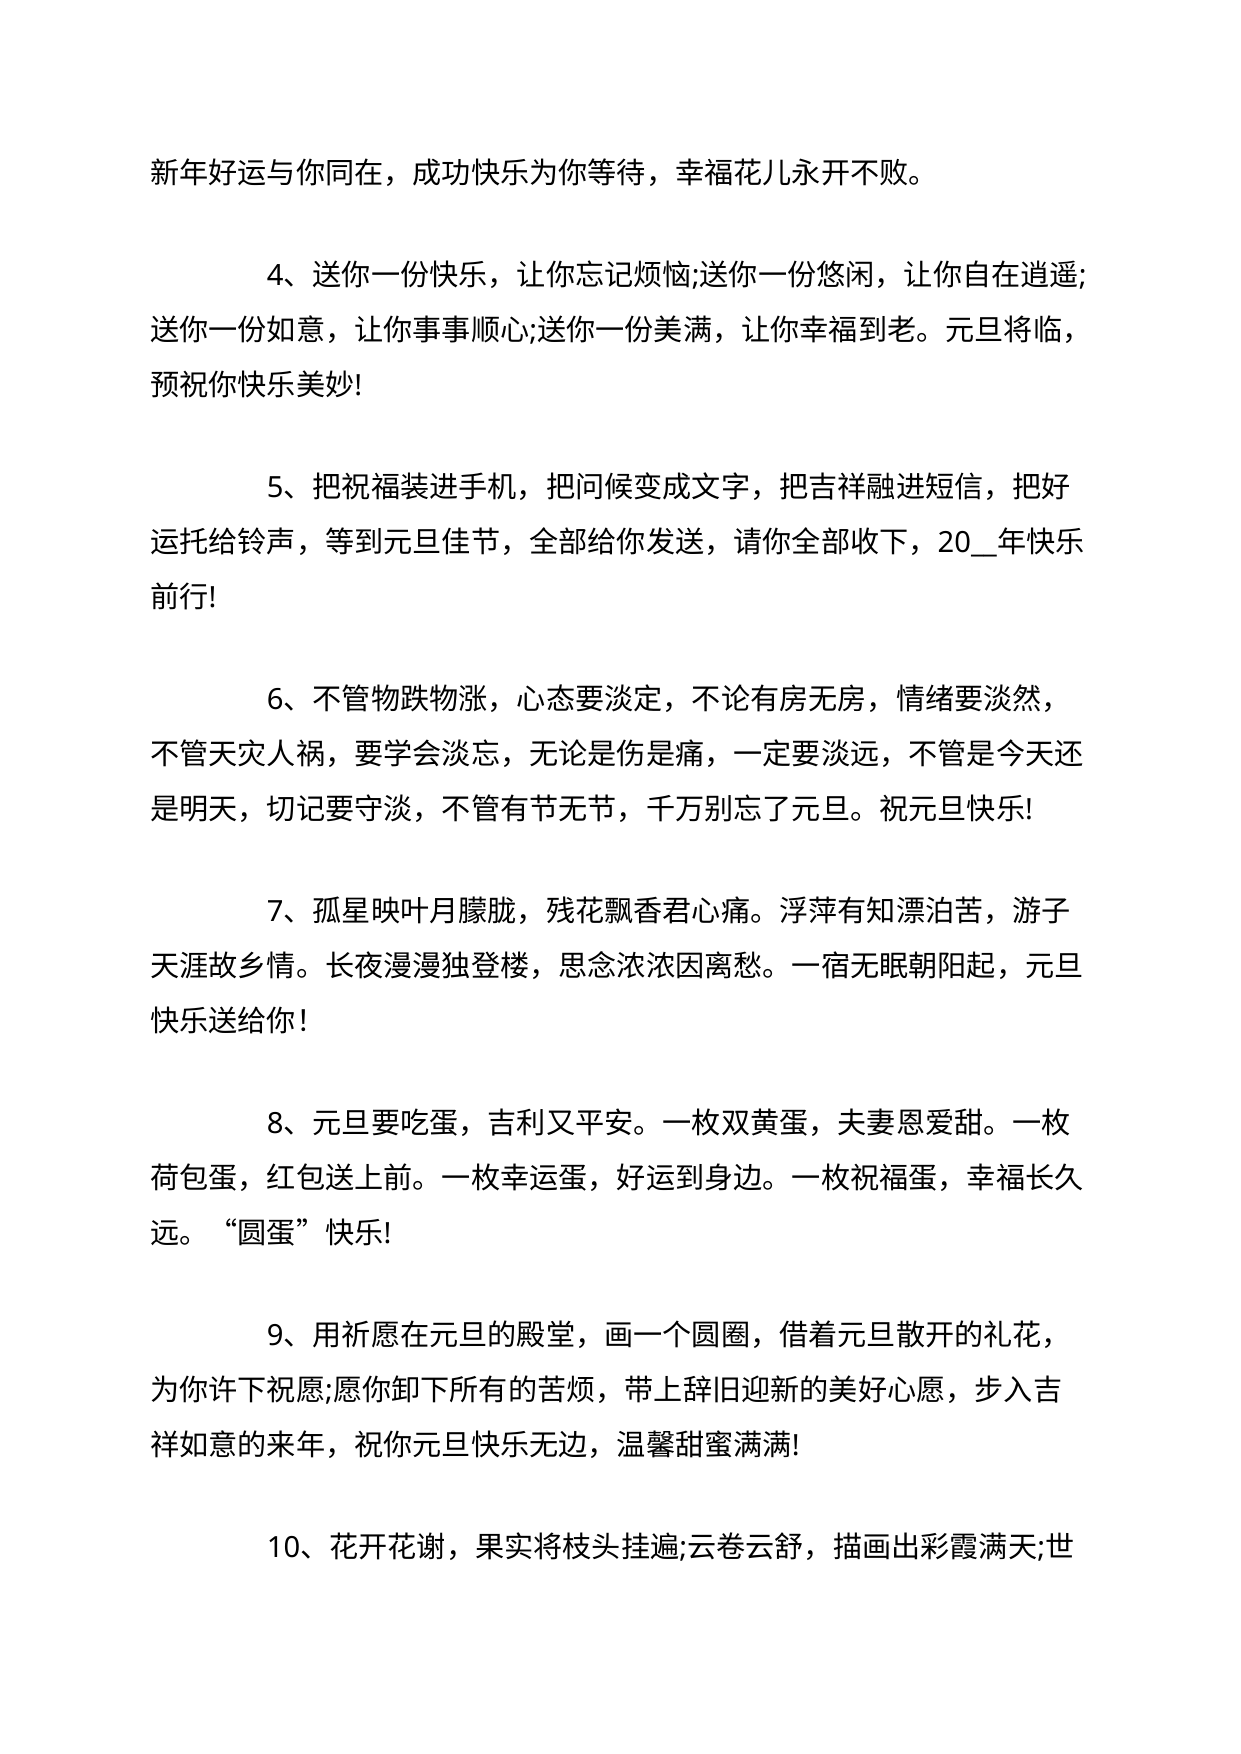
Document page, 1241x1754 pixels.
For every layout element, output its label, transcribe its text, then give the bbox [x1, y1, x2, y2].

text 4、送你一份快乐，让你忘记烦恼;送你一份悠闲，让你自在逍遥;送你一份如意，让你事事顺心;送你一份美满，让你幸福到老。元旦将临，预祝你快乐美妙! [150, 252, 1090, 404]
text 5、把祝福装进手机，把问候变成文字，把吉祥融进短信，把好运托给铃声，等到元旦佳节，全部给你发送，请你全部收下，20__年快乐前行! [150, 464, 1090, 616]
text 7、孤星映叶月朦胧，残花飘香君心痛。浮萍有知漂泊苦，游子天涯故乡情。长夜漫漫独登楼，思念浓浓因离愁。一宿无眠朝阳起，元旦快乐送给你！ [150, 888, 1090, 1040]
text 6、不管物跌物涨，心态要淡定，不论有房无房，情绪要淡然，不管天灾人祸，要学会淡忘，无论是伤是痛，一定要淡远，不管是今天还是明天，切记要守淡，不管有节无节，千万别忘了元旦。祝元旦快乐! [150, 676, 1090, 828]
text 9、用祈愿在元旦的殿堂，画一个圆圈，借着元旦散开的礼花，为你许下祝愿;愿你卸下所有的苦烦，带上辞旧迎新的美好心愿，步入吉祥如意的来年，祝你元旦快乐无边，温馨甜蜜满满! [150, 1311, 1090, 1463]
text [150, 150, 1090, 192]
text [150, 1523, 1090, 1566]
text 8、元旦要吃蛋，吉利又平安。一枚双黄蛋，夫妻恩爱甜。一枚荷包蛋，红包送上前。一枚幸运蛋，好运到身边。一枚祝福蛋，幸福长久远。“圆蛋”快乐! [150, 1099, 1090, 1252]
